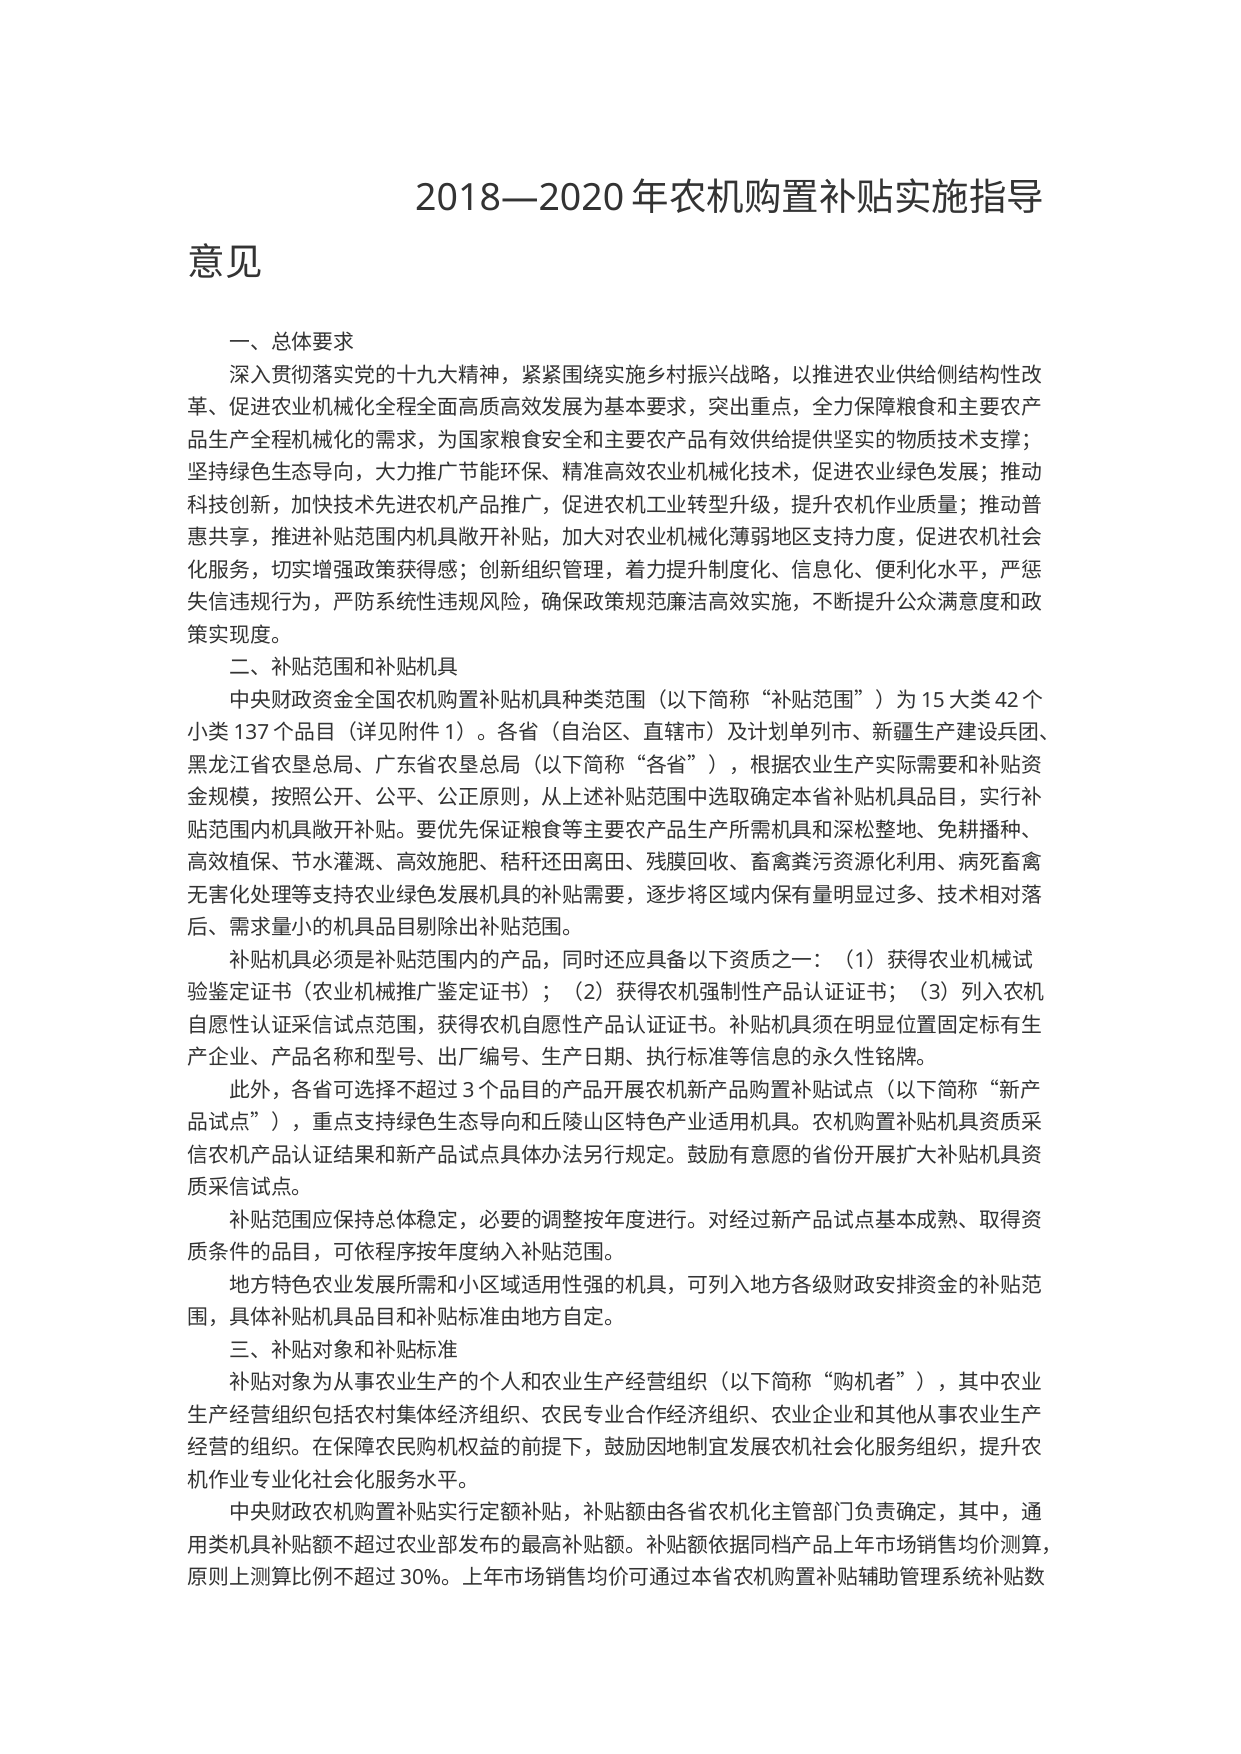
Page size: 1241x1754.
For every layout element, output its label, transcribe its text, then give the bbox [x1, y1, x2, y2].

text 中央财政资金全国农机购置补贴机具种类范围（以下简称“补贴范围”）为15大类42个小类137个品目（详见附件1）。各省（自治区、直辖市）及计划单列市、新疆生产建设兵团、黑龙江省农垦总局、广东省农垦总局（以下简称“各省”），根据农业生产实际需要和补贴资金规模，按照公开、公平、公正原则，从上述补贴范围中选取确定本省补贴机具品目，实行补贴范围内机具敞开补贴。要优先保证粮食等主要农产品生产所需机具和深松整地、免耕播种、高效植保、节水灌溉、高效施肥、秸秆还田离田、残膜回收、畜禽粪污资源化利用、病死畜禽无害化处理等支持农业绿色发展机具的补贴需要，逐步将区域内保有量明显过多、技术相对落后、需求量小的机具品目剔除出补贴范围。 [187, 682, 1053, 942]
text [187, 1494, 1053, 1592]
text 地方特色农业发展所需和小区域适用性强的机具，可列入地方各级财政安排资金的补贴范围，具体补贴机具品目和补贴标准由地方自定。 [187, 1267, 1053, 1332]
text 补贴范围应保持总体稳定，必要的调整按年度进行。对经过新产品试点基本成熟、取得资质条件的品目，可依程序按年度纳入补贴范围。 [187, 1202, 1053, 1267]
text 2018—2020年农机购置补贴实施指导意见 [187, 162, 1053, 292]
text 二、补贴范围和补贴机具 [187, 649, 1053, 682]
text 深入贯彻落实党的十九大精神，紧紧围绕实施乡村振兴战略，以推进农业供给侧结构性改革、促进农业机械化全程全面高质高效发展为基本要求，突出重点，全力保障粮食和主要农产品生产全程机械化的需求，为国家粮食安全和主要农产品有效供给提供坚实的物质技术支撑；坚持绿色生态导向，大力推广节能环保、精准高效农业机械化技术，促进农业绿色发展；推动科技创新，加快技术先进农机产品推广，促进农机工业转型升级，提升农机作业质量；推动普惠共享，推进补贴范围内机具敞开补贴，加大对农业机械化薄弱地区支持力度，促进农机社会化服务，切实增强政策获得感；创新组织管理，着力提升制度化、信息化、便利化水平，严惩失信违规行为，严防系统性违规风险，确保政策规范廉洁高效实施，不断提升公众满意度和政策实现度。 [187, 357, 1053, 649]
text 一、总体要求 [187, 324, 1053, 357]
text 三、补贴对象和补贴标准 [187, 1332, 1053, 1364]
text 补贴对象为从事农业生产的个人和农业生产经营组织（以下简称“购机者”），其中农业生产经营组织包括农村集体经济组织、农民专业合作经济组织、农业企业和其他从事农业生产经营的组织。在保障农民购机权益的前提下，鼓励因地制宜发展农机社会化服务组织，提升农机作业专业化社会化服务水平。 [187, 1364, 1053, 1494]
text 此外，各省可选择不超过3个品目的产品开展农机新产品购置补贴试点（以下简称“新产品试点”），重点支持绿色生态导向和丘陵山区特色产业适用机具。农机购置补贴机具资质采信农机产品认证结果和新产品试点具体办法另行规定。鼓励有意愿的省份开展扩大补贴机具资质采信试点。 [187, 1072, 1053, 1202]
text 补贴机具必须是补贴范围内的产品，同时还应具备以下资质之一：（1）获得农业机械试验鉴定证书（农业机械推广鉴定证书）；（2）获得农机强制性产品认证证书；（3）列入农机自愿性认证采信试点范围，获得农机自愿性产品认证证书。补贴机具须在明显位置固定标有生产企业、产品名称和型号、出厂编号、生产日期、执行标准等信息的永久性铭牌。 [187, 942, 1053, 1072]
